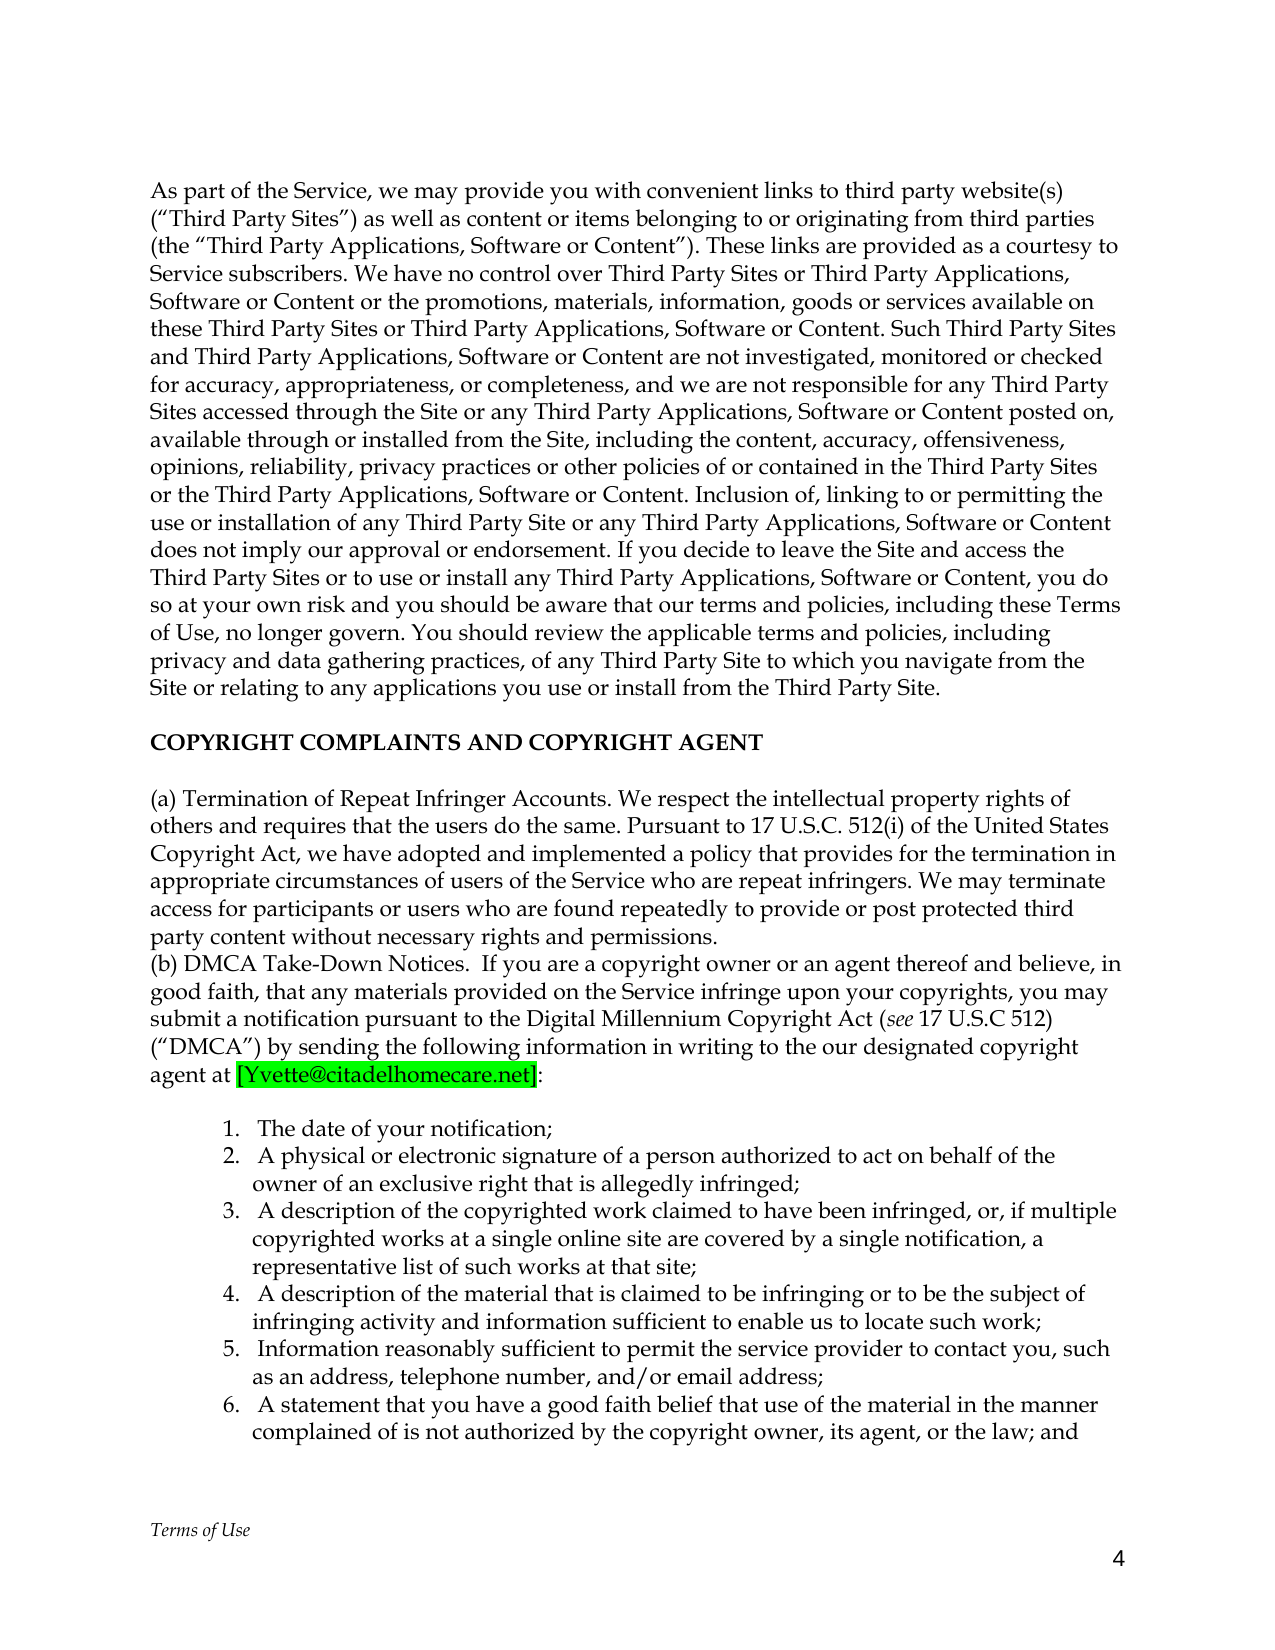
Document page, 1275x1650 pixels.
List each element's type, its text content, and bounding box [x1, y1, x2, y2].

text 1. The date of your notification; [223, 1115, 1125, 1142]
text 6. A statement that you have a good faith belief that use of the material in the manner complained of is not authorized by the copyright owner, its agent, or the law; and [223, 1391, 1125, 1446]
text 5. Information reasonably sufficient to permit the service provider to contact you, such as an address, telephone number, and/or email address; [223, 1336, 1125, 1391]
text As part of the Service, we may provide you with convenient links to third party website(s) (“Third Party Sites”) as well as content or items belonging to or originating from third parties (the “Third Party Applications, Software or Content”). These links are provided as a courtesy to Service subscribers. We have no control over Third Party Sites or Third Party Applications, Software or Content or the promotions, materials, information, goods or services available on these Third Party Sites or Third Party Applications, Software or Content. Such Third Party Sites and Third Party Applications, Software or Content are not investigated, monitored or checked for accuracy, appropriateness, or completeness, and we are not responsible for any Third Party Sites accessed through the Site or any Third Party Applications, Software or Content posted on, available through or installed from the Site, including the content, accuracy, offensiveness, opinions, reliability, privacy practices or other policies of or contained in the Third Party Sites or the Third Party Applications, Software or Content. Inclusion of, linking to or permitting the use or installation of any Third Party Site or any Third Party Applications, Software or Content does not imply our approval or endorsement. If you decide to leave the Site and access the Third Party Sites or to use or install any Third Party Applications, Software or Content, you do so at your own risk and you should be aware that our terms and policies, including these Terms of Use, no longer govern. You should review the applicable terms and policies, including privacy and data gathering practices, of any Third Party Site to which you navigate from the Site or relating to any applications you use or install from the Third Party Site. [150, 178, 1125, 702]
text 4. A description of the material that is claimed to be infringing or to be the subject of infringing activity and information sufficient to enable us to locate such work; [223, 1281, 1125, 1336]
text (b) DMCA Take-Down Notices. If you are a copyright owner or an agent thereof and believe, in good faith, that any materials provided on the Service infringe upon your copyrights, you may submit a notification pursuant to the Digital Millennium Copyright Act (see 17 U.S.C 512) (“DMCA”) by sending the following information in writing to the our designated copyright agent at [Yvette@citadelhomecare.net]: [150, 951, 1125, 1088]
text (a) Termination of Repeat Infringer Accounts. We respect the intellectual property rights of others and requires that the users do the same. Pursuant to 17 U.S.C. 512(i) of the United States Copyright Act, we have adopted and implemented a policy that provides for the termination in appropriate circumstances of users of the Service who are repeat infringers. We may terminate access for participants or users who are found repeatedly to provide or post protected third party content without necessary rights and permissions. [150, 785, 1125, 951]
text COPYRIGHT COMPLAINTS AND COPYRIGHT AGENT [150, 730, 1125, 757]
text 2. A physical or electronic signature of a person authorized to act on behalf of the owner of an exclusive right that is allegedly infringed; [223, 1142, 1125, 1198]
text 3. A description of the copyrighted work claimed to have been infringed, or, if multiple copyrighted works at a single online site are covered by a single notification, a representative list of such works at that site; [223, 1198, 1125, 1281]
